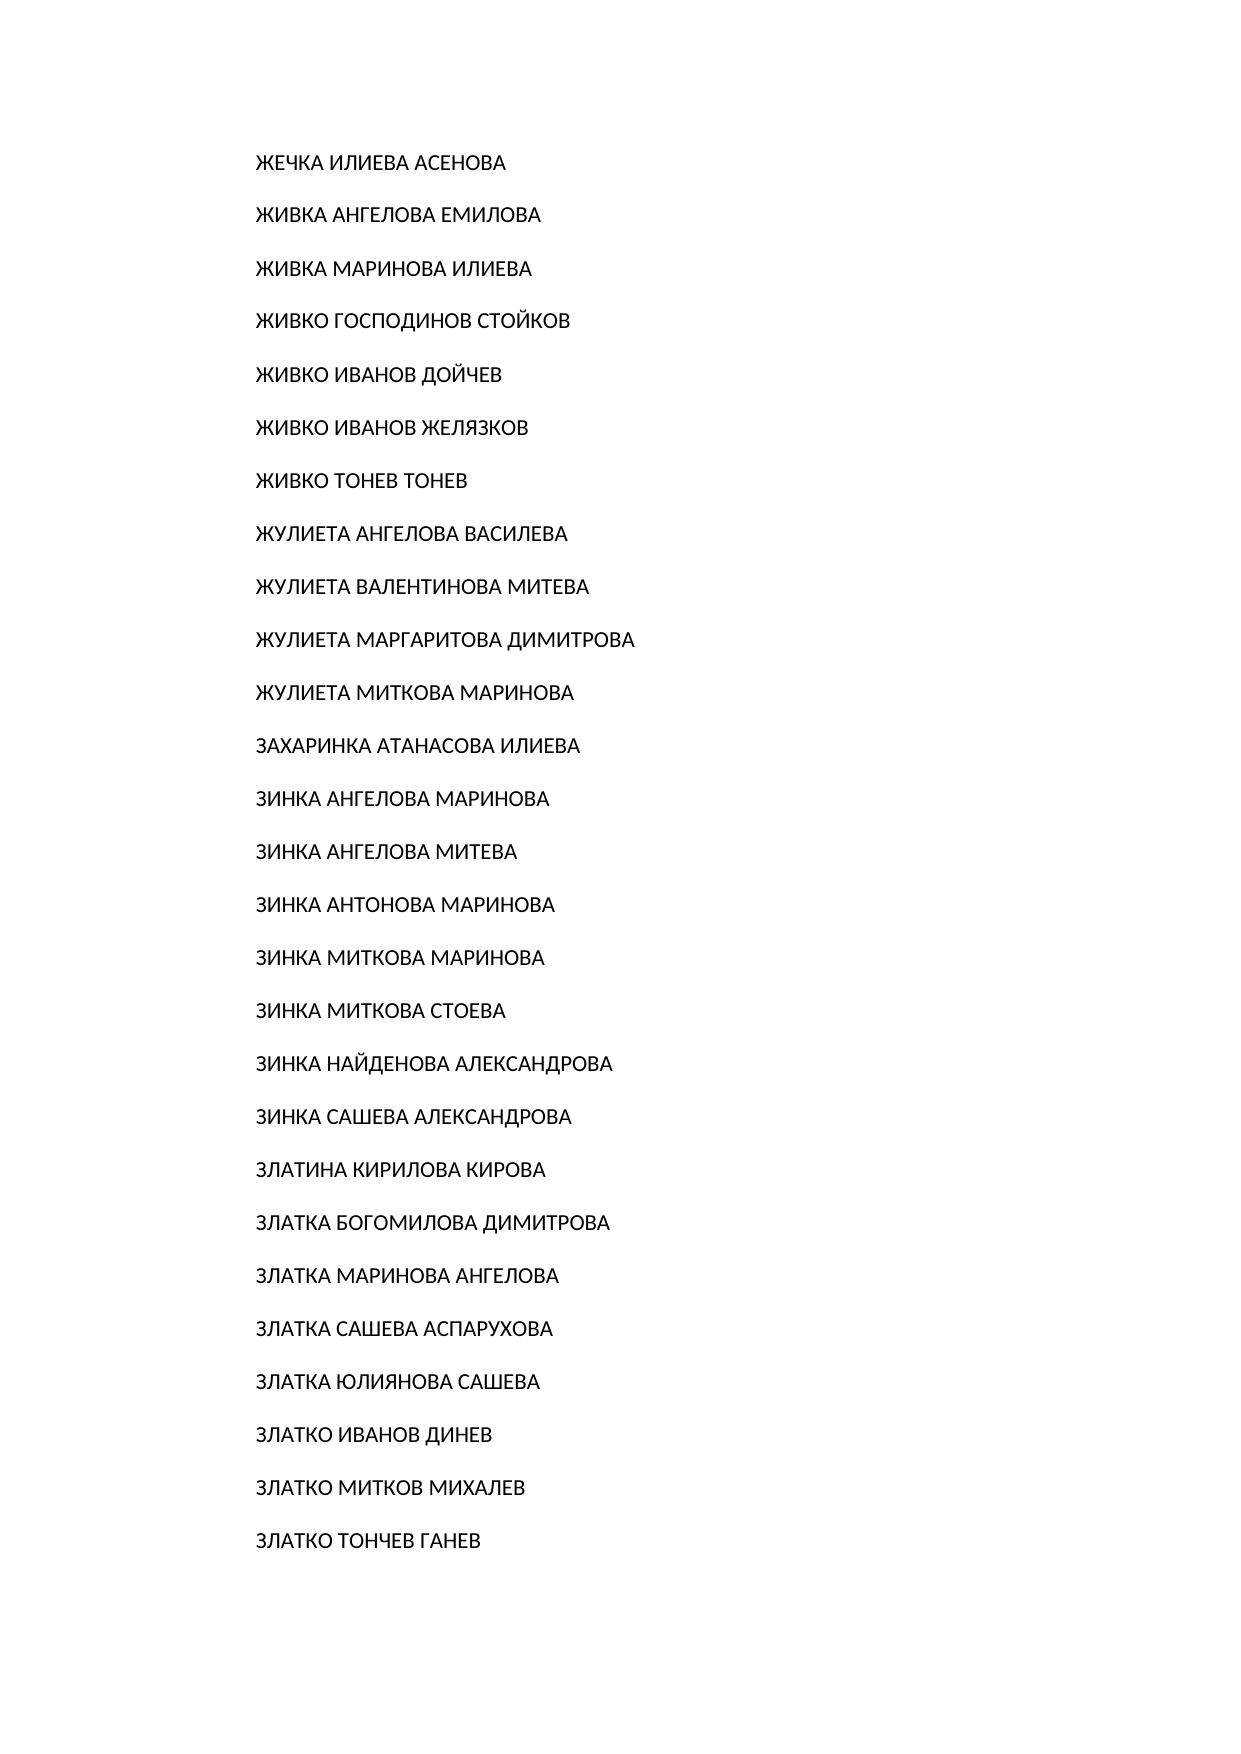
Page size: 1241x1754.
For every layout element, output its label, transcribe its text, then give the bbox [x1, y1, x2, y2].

text ЖИВКА АНГЕЛОВА ЕМИЛОВА [148, 201, 1093, 229]
text ЗЛАТКА МАРИНОВА АНГЕЛОВА [148, 1261, 1093, 1289]
text ЗЛАТИНА КИРИЛОВА КИРОВА [148, 1155, 1093, 1183]
text ЖЕЧКА ИЛИЕВА АСЕНОВА [148, 148, 1093, 176]
text ЖУЛИЕТА ВАЛЕНТИНОВА МИТЕВА [148, 572, 1093, 600]
text ЗЛАТКА САШЕВА АСПАРУХОВА [148, 1314, 1093, 1342]
text ЖИВКО ИВАНОВ ДОЙЧЕВ [148, 360, 1093, 388]
text ЖУЛИЕТА МИТКОВА МАРИНОВА [148, 678, 1093, 706]
text ЗИНКА САШЕВА АЛЕКСАНДРОВА [148, 1102, 1093, 1130]
text ЗИНКА МИТКОВА МАРИНОВА [148, 943, 1093, 971]
text ЖУЛИЕТА АНГЕЛОВА ВАСИЛЕВА [148, 519, 1093, 547]
text ЗАХАРИНКА АТАНАСОВА ИЛИЕВА [148, 731, 1093, 759]
text ЖИВКО ИВАНОВ ЖЕЛЯЗКОВ [148, 413, 1093, 441]
text ЗИНКА МИТКОВА СТОЕВА [148, 996, 1093, 1024]
text ЗИНКА АНТОНОВА МАРИНОВА [148, 890, 1093, 918]
text ЗЛАТКО МИТКОВ МИХАЛЕВ [148, 1473, 1093, 1501]
text ЗИНКА НАЙДЕНОВА АЛЕКСАНДРОВА [148, 1049, 1093, 1077]
text ЖИВКА МАРИНОВА ИЛИЕВА [148, 254, 1093, 282]
text ЗЛАТКА ЮЛИЯНОВА САШЕВА [148, 1367, 1093, 1395]
text ЗЛАТКО ИВАНОВ ДИНЕВ [148, 1420, 1093, 1448]
text ЖУЛИЕТА МАРГАРИТОВА ДИМИТРОВА [148, 625, 1093, 653]
text ЗЛАТКО ТОНЧЕВ ГАНЕВ [148, 1526, 1093, 1554]
text ЗИНКА АНГЕЛОВА МИТЕВА [148, 837, 1093, 865]
text ЖИВКО ТОНЕВ ТОНЕВ [148, 466, 1093, 494]
text ЗЛАТКА БОГОМИЛОВА ДИМИТРОВА [148, 1208, 1093, 1236]
text ЗИНКА АНГЕЛОВА МАРИНОВА [148, 784, 1093, 812]
text ЖИВКО ГОСПОДИНОВ СТОЙКОВ [148, 307, 1093, 335]
